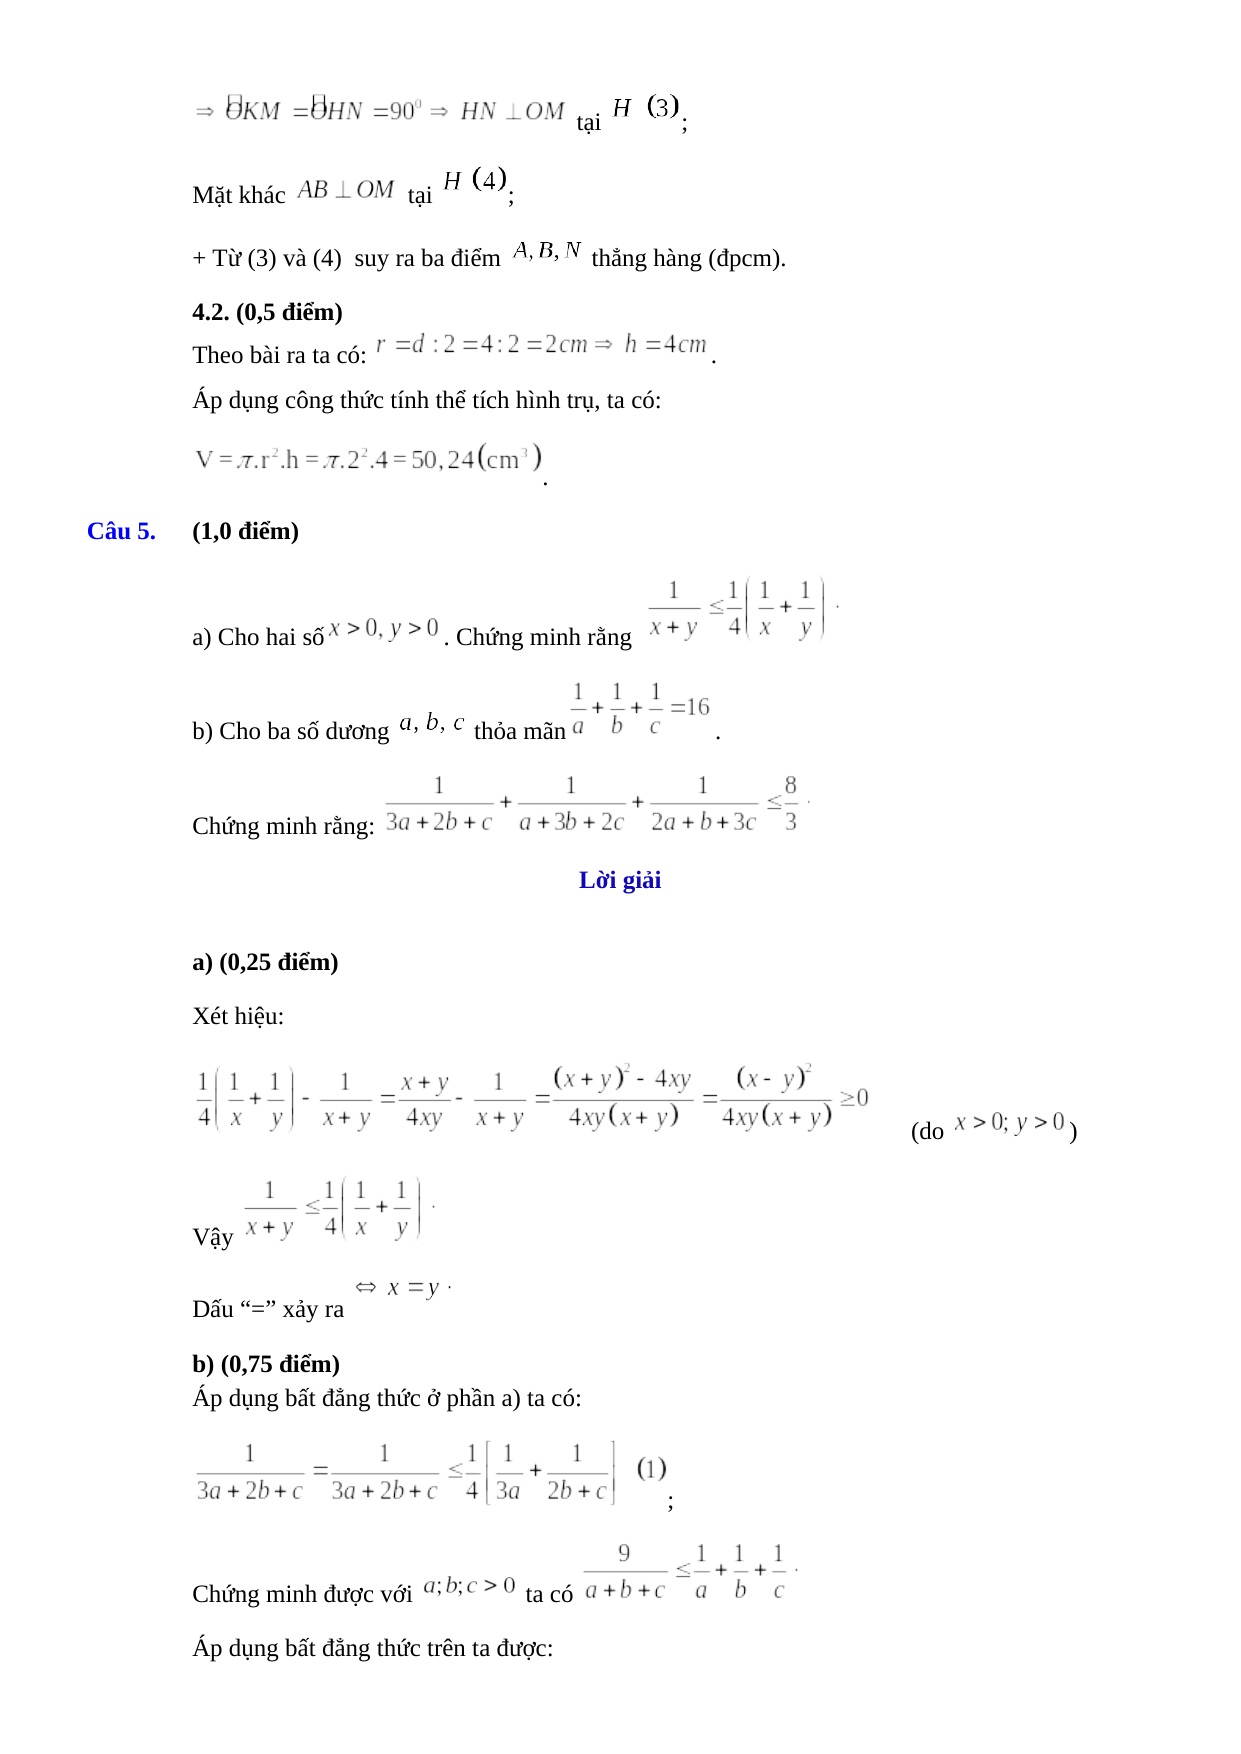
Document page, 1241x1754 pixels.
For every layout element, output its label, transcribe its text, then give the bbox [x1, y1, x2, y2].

text Mặt khác tại ; [89, 161, 1152, 209]
text a) (0,25 điểm) [192, 947, 1152, 976]
list Theo bài ra ta có: . [192, 330, 1152, 369]
list b) (0,75 điểm) [192, 1349, 1152, 1378]
text Áp dụng bất đẳng thức trên ta được: [89, 1633, 1152, 1662]
text . [89, 441, 1152, 491]
text ; [89, 1436, 1152, 1514]
text + Từ (3) và (4) suy ra ba điểm thẳng hàng (đpcm). [89, 234, 1152, 272]
text Chứng minh rằng: [89, 770, 1152, 840]
text Áp dụng bất đẳng thức ở phần a) ta có: [89, 1383, 1152, 1411]
text a) Cho hai số. Chứng minh rằng [89, 570, 1152, 651]
text Lời giải [89, 865, 1152, 894]
text Chứng minh được với ta có [89, 1539, 1152, 1608]
text b) Cho ba số dương thỏa mãn. [89, 676, 1152, 745]
text Áp dụng công thức tính thể tích hình trụ, ta có: [89, 373, 1152, 414]
text Vậy [89, 1170, 1152, 1251]
text (do ) [89, 1055, 1152, 1145]
text tại ; [89, 89, 1152, 136]
text Dấu “=” xảy ra [89, 1276, 1152, 1323]
text Xét hiệu: [89, 1001, 1152, 1030]
list 4.2. (0,5 điểm) [192, 297, 1152, 326]
list (1,0 điểm) [87, 516, 1152, 545]
